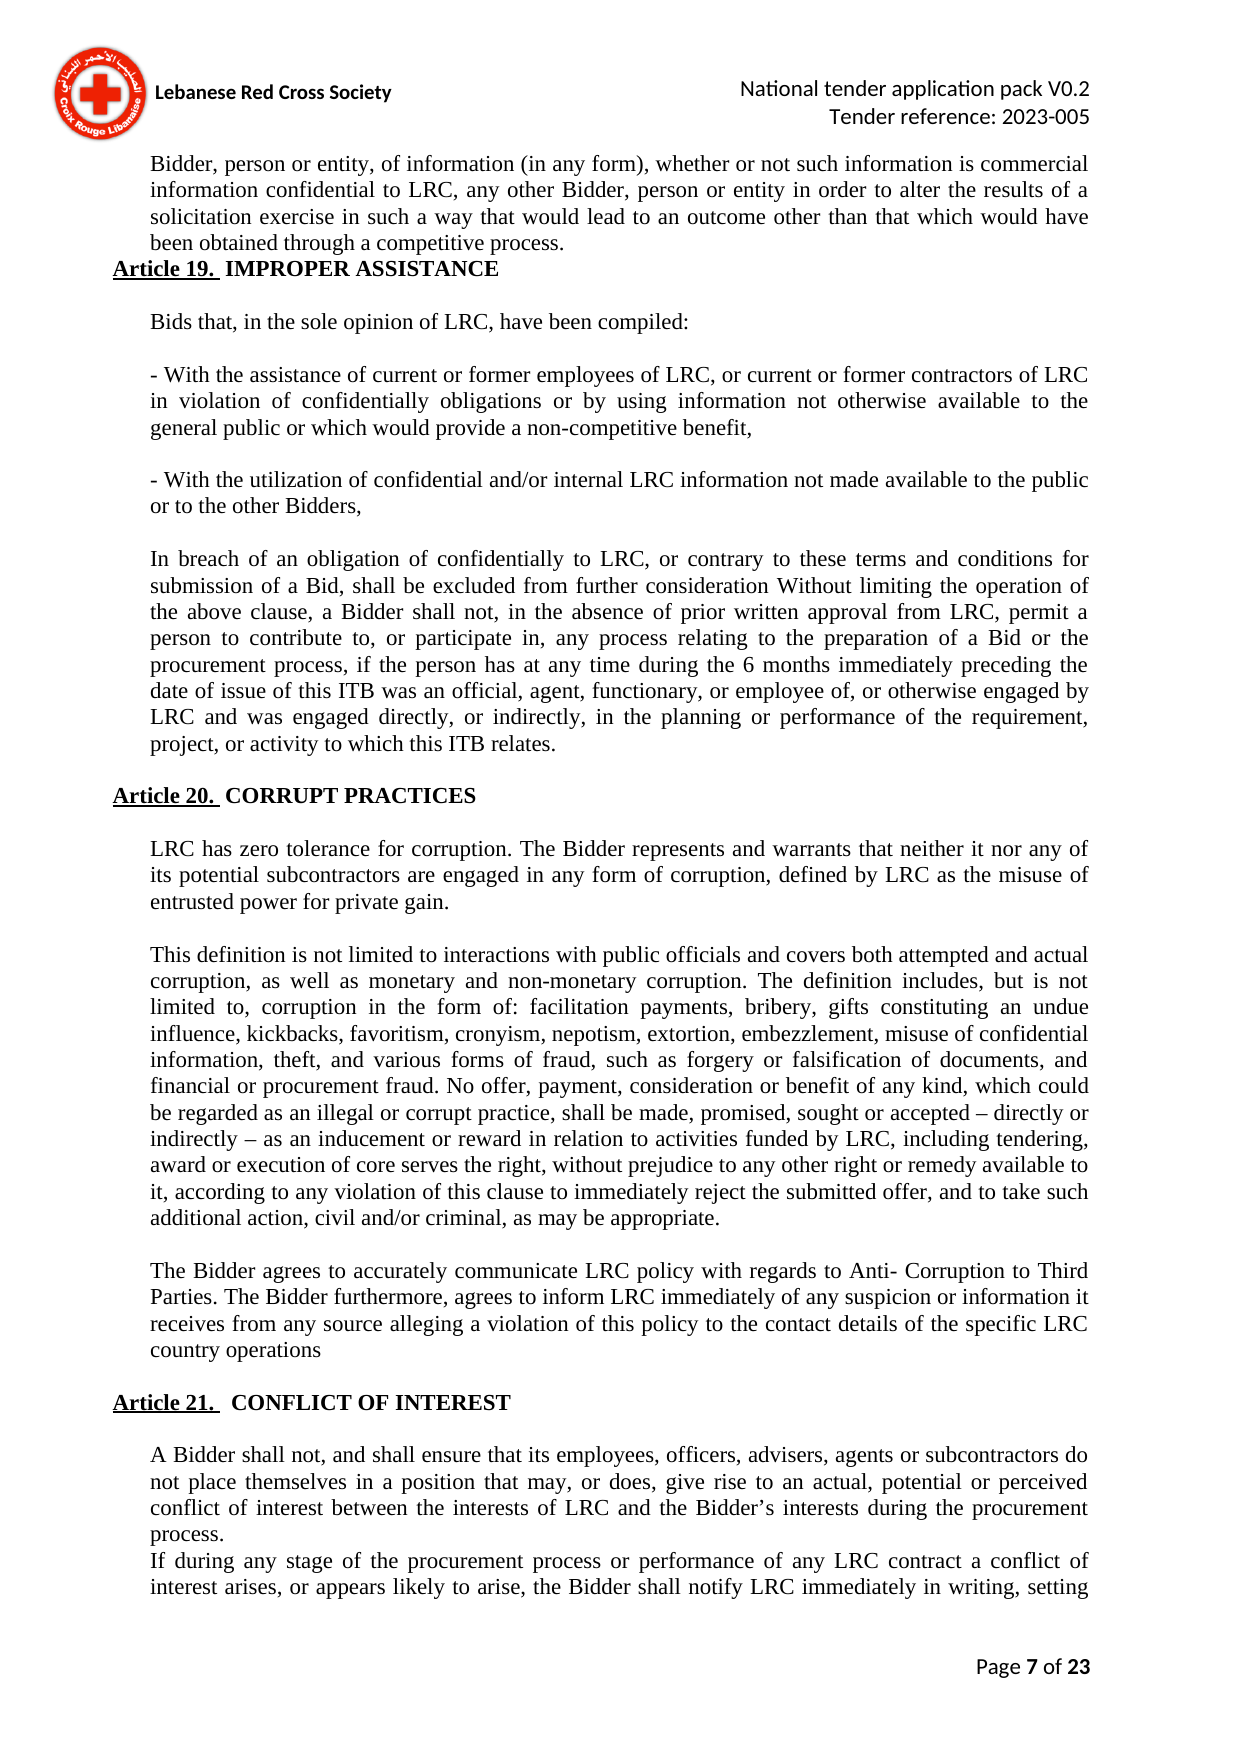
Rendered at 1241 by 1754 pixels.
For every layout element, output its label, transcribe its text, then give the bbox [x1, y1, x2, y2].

text A Bidder shall not, and shall ensure that its employees, officers, advisers, agents or subcontractors do not place themselves in a position that may, or does, give rise to an actual, potential or perceived conflict of interest between the interests of LRC and the Bidder’s interests during the procurement process. [150, 1441, 1090, 1547]
text - With the utilization of confidential and/or internal LRC information not made available to the public or to the other Bidders, [150, 466, 1090, 519]
text In breach of an obligation of confidentially to LRC, or contrary to these terms and conditions for submission of a Bid, shall be excluded from further consideration Without limiting the operation of the above clause, a Bidder shall not, in the absence of prior written approval from LRC, permit a person to contribute to, or participate in, any process relating to the preparation of a Bid or the procurement process, if the person has at any time during the 6 months immediately preceding the date of issue of this ITB was an official, agent, functionary, or employee of, or otherwise engaged by LRC and was engaged directly, or indirectly, in the planning or performance of the requirement, project, or activity to which this ITB relates. [150, 545, 1090, 756]
text - With the assistance of current or former employees of LRC, or current or former contractors of LRC in violation of confidentially obligations or by using information not otherwise available to the general public or which would provide a non-competitive benefit, [150, 361, 1090, 440]
list CONFLICT OF INTEREST [112, 1389, 1090, 1415]
text Bids that, in the sole opinion of LRC, have been compiled: [150, 308, 1090, 334]
text This definition is not limited to interactions with public officials and covers both attempted and actual corruption, as well as monetary and non-monetary corruption. The definition includes, but is not limited to, corruption in the form of: facilitation payments, bribery, gifts constituting an undue influence, kickbacks, favoritism, cronyism, nepotism, extortion, embezzlement, misuse of confidential information, theft, and various forms of fraud, such as forgery or falsification of documents, and financial or procurement fraud. No offer, payment, consideration or benefit of any kind, which could be regarded as an illegal or corrupt practice, shall be made, promised, sought or accepted – directly or indirectly – as an inducement or reward in relation to activities funded by LRC, including tendering, award or execution of core serves the right, without prejudice to any other right or remedy available to it, according to any violation of this clause to immediately reject the submitted offer, and to take such additional action, civil and/or criminal, as may be appropriate. [150, 941, 1090, 1231]
list IMPROPER ASSISTANCE [112, 255, 1090, 282]
text LRC has zero tolerance for corruption. The Bidder represents and warrants that neither it nor any of its potential subcontractors are engaged in any form of corruption, defined by LRC as the misuse of entrusted power for private gain. [150, 835, 1090, 914]
list CORRUPT PRACTICES [112, 782, 1090, 809]
text The Bidder agrees to accurately communicate LRC policy with regards to Anti- Corruption to Third Parties. The Bidder furthermore, agrees to inform LRC immediately of any suspicion or information it receives from any source alleging a violation of this policy to the contact details of the specific LRC country operations [150, 1257, 1090, 1362]
picture [43, 39, 156, 148]
